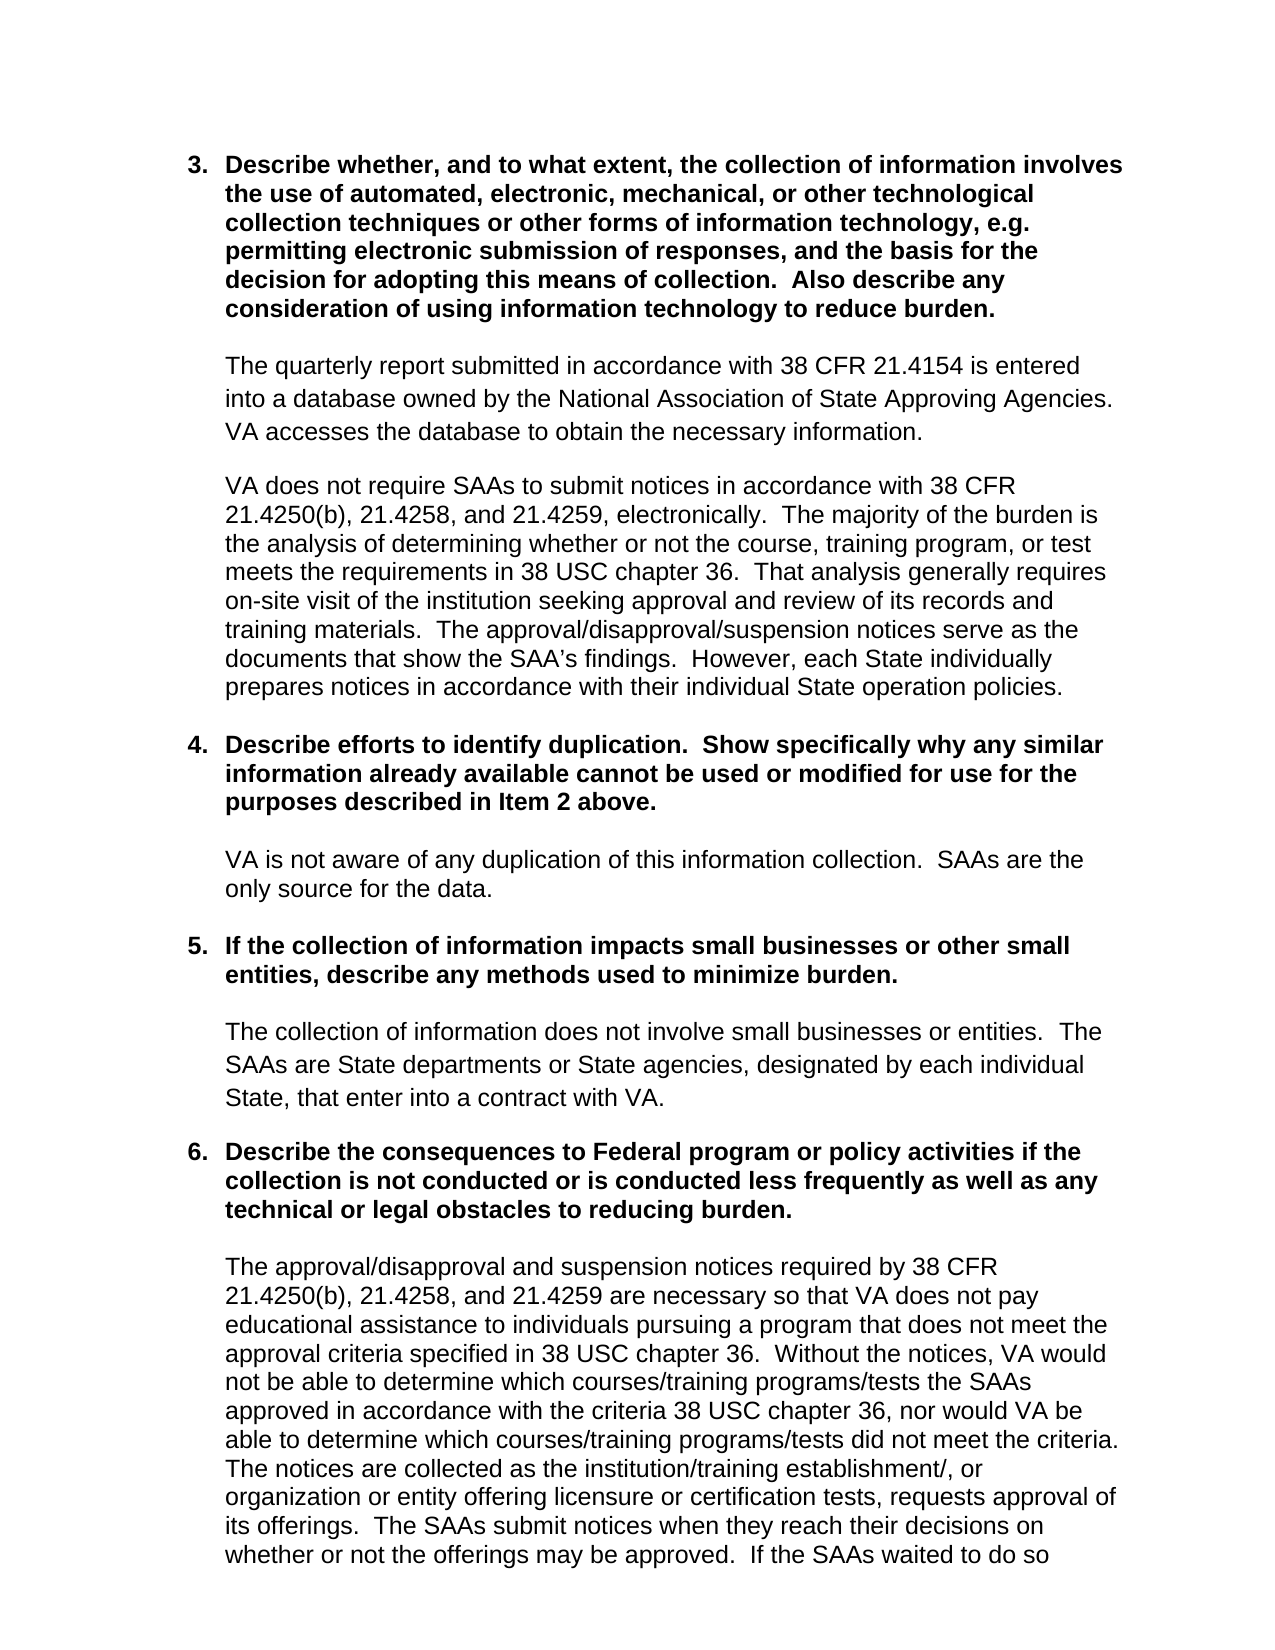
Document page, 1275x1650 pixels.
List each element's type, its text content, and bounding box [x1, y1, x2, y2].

text The collection of information does not involve small businesses or entities. The SAAs are State departments or State agencies, designated by each individual State, that enter into a contract with VA. [225, 1017, 1125, 1112]
list If the collection of information impacts small businesses or other small entities, describe any methods used to minimize burden. [187, 931, 1125, 989]
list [225, 1252, 1125, 1568]
list Describe whether, and to what extent, the collection of information involves the use of automated, electronic, mechanical, or other technological collection techniques or other forms of information technology, e.g. permitting electronic submission of responses, and the basis for the decision for adopting this means of collection. Also describe any consideration of using information technology to reduce burden. [187, 150, 1125, 322]
text The quarterly report submitted in accordance with 38 CFR 21.4154 is entered into a database owned by the National Association of State Approving Agencies. VA accesses the database to obtain the necessary information. [225, 351, 1125, 446]
list Describe efforts to identify duplication. Show specifically why any similar information already available cannot be used or modified for use for the purposes described in Item 2 above. [187, 730, 1125, 816]
text VA does not require SAAs to submit notices in accordance with 38 CFR 21.4250(b), 21.4258, and 21.4259, electronically. The majority of the burden is the analysis of determining whether or not the course, training program, or test meets the requirements in 38 USC chapter 36. That analysis generally requires on-site visit of the institution seeking approval and review of its records and training materials. The approval/disapproval/suspension notices serve as the documents that show the SAA’s findings. However, each State individually prepares notices in accordance with their individual State operation policies. [225, 471, 1125, 701]
list Describe the consequences to Federal program or policy activities if the collection is not conducted or is conducted less frequently as well as any technical or legal obstacles to reducing burden. [187, 1137, 1125, 1223]
text VA is not aware of any duplication of this information collection. SAAs are the only source for the data. [225, 845, 1125, 902]
